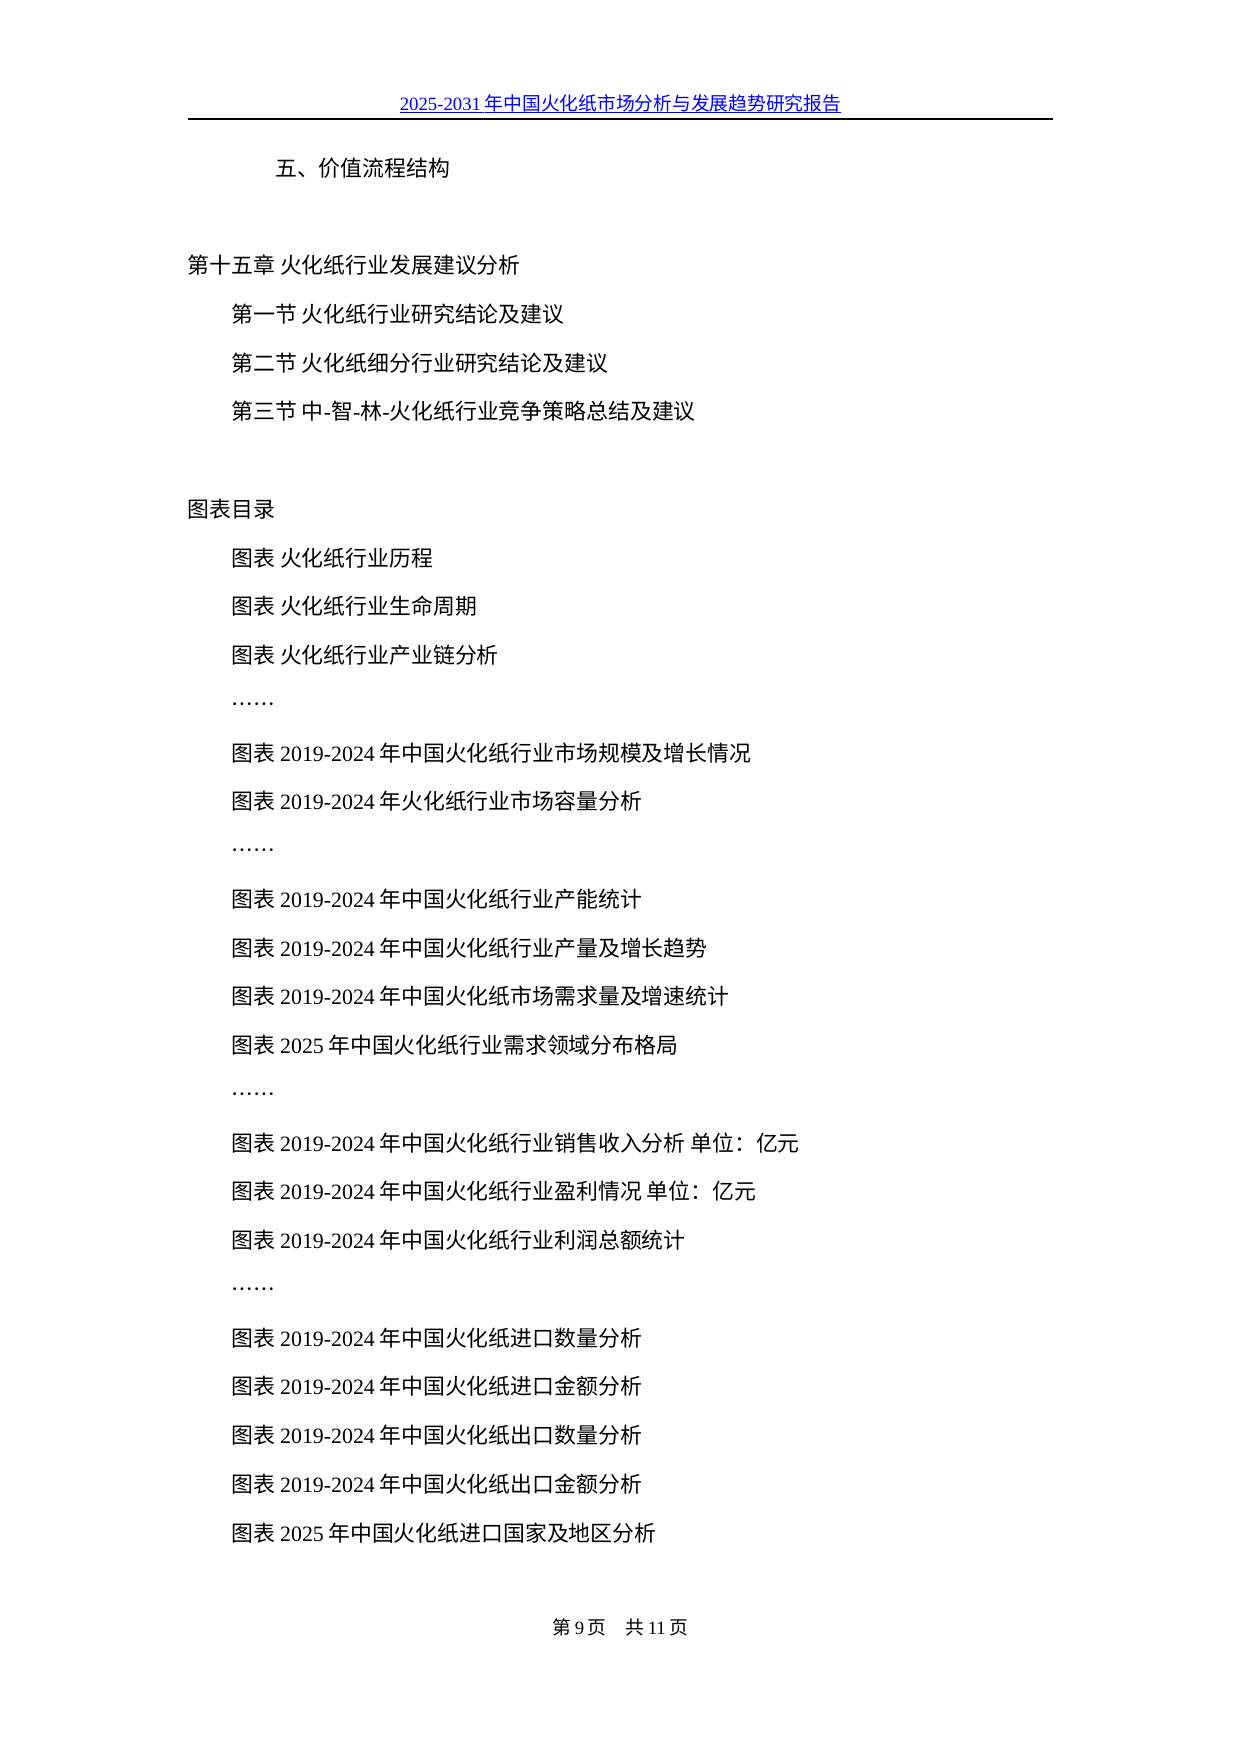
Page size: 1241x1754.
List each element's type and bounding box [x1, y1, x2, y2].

text [187, 150, 1053, 1548]
